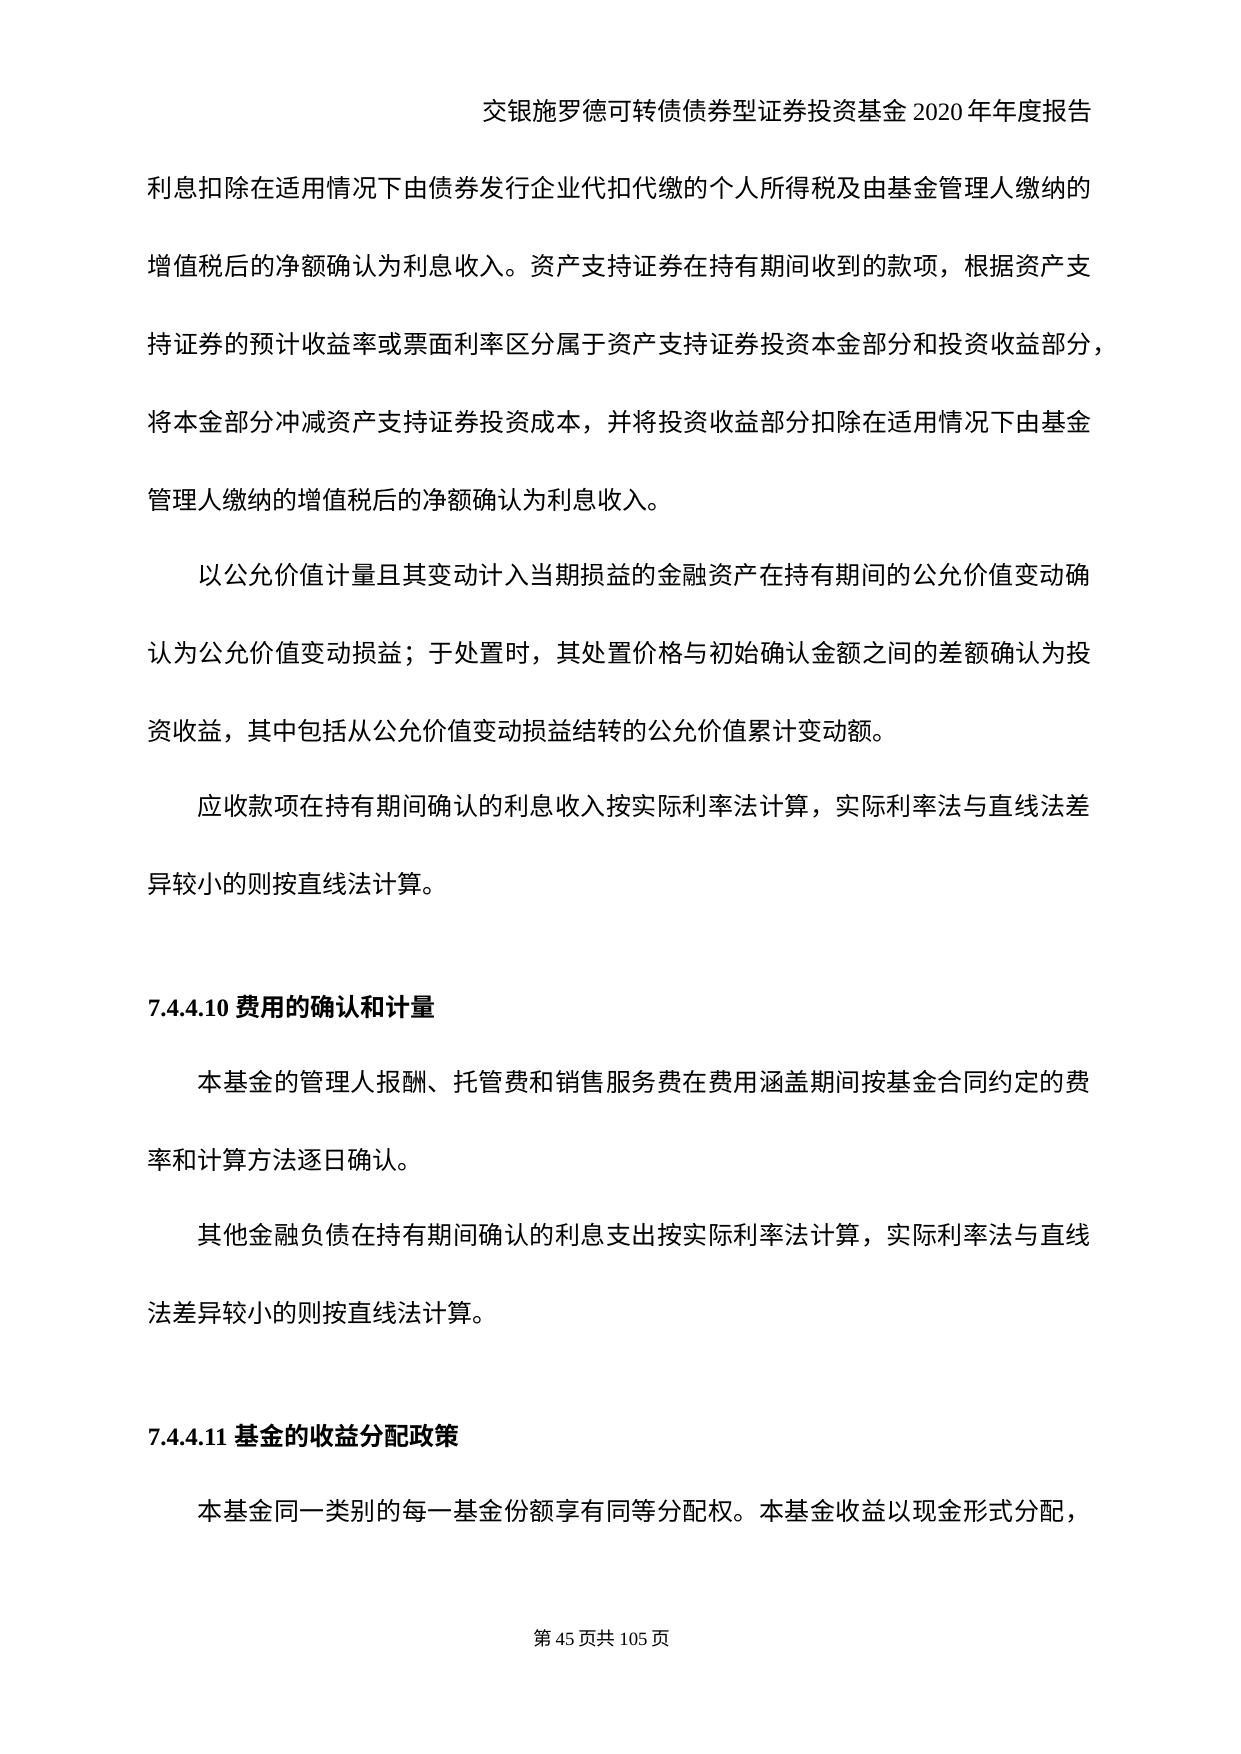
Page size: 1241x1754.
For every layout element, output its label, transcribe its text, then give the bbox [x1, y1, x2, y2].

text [148, 154, 1092, 531]
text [148, 1477, 1092, 1542]
text 本基金的管理人报酬、托管费和销售服务费在费用涵盖期间按基金合同约定的费率和计算方法逐日确认。 [148, 1048, 1092, 1191]
text 7.4.4.11 基金的收益分配政策 [148, 1402, 1092, 1467]
text 7.4.4.10 费用的确认和计量 [148, 973, 1092, 1038]
text 其他金融负债在持有期间确认的利息支出按实际利率法计算，实际利率法与直线法差异较小的则按直线法计算。 [148, 1201, 1092, 1344]
text 应收款项在持有期间确认的利息收入按实际利率法计算，实际利率法与直线法差异较小的则按直线法计算。 [148, 772, 1092, 915]
text 以公允价值计量且其变动计入当期损益的金融资产在持有期间的公允价值变动确认为公允价值变动损益；于处置时，其处置价格与初始确认金额之间的差额确认为投资收益，其中包括从公允价值变动损益结转的公允价值累计变动额。 [148, 541, 1092, 762]
